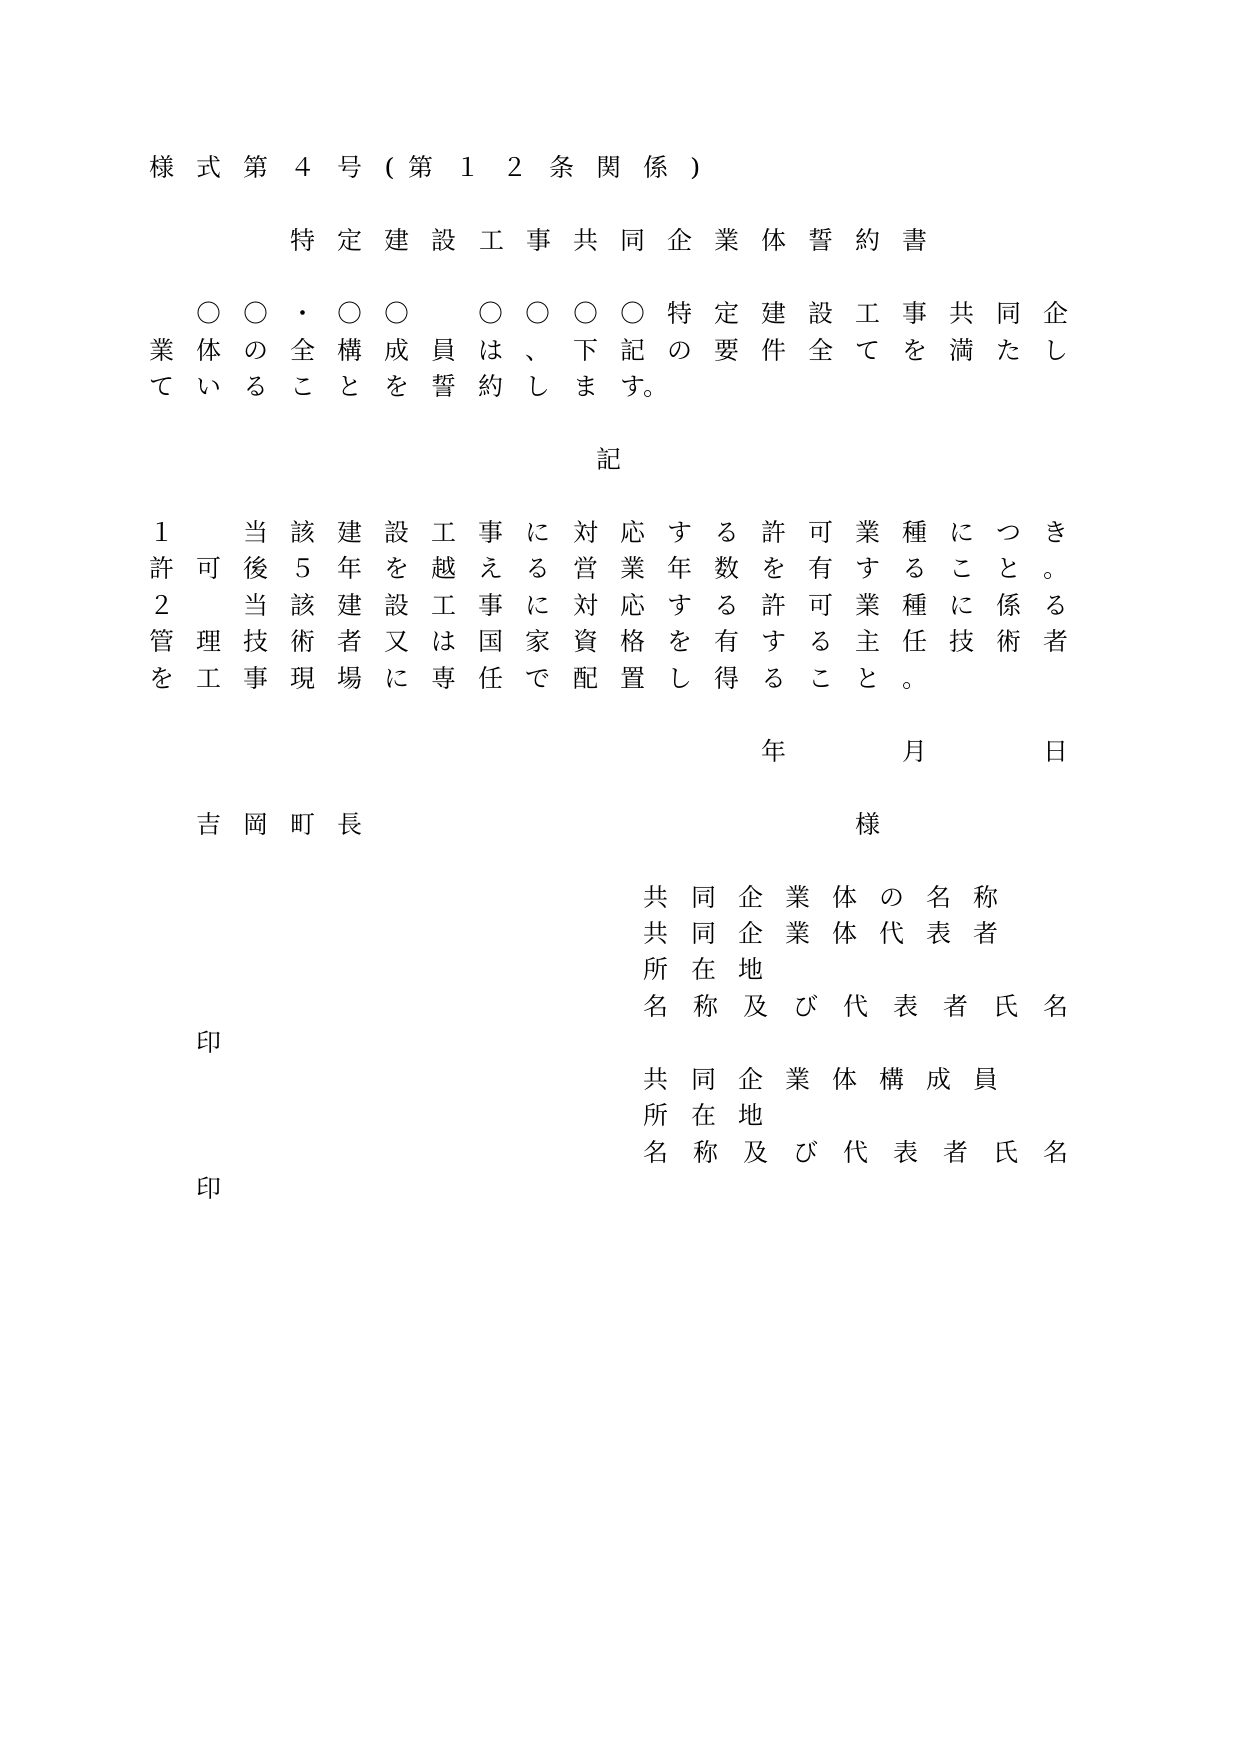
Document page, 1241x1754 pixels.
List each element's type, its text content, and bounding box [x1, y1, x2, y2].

text １ 当該建設工事に対応する許可業種につき許可後５年を越える営業年数を有すること。 [149, 512, 1091, 585]
text ２ 当該建設工事に対応する許可業種に係る管理技術者又は国家資格を有する主任技術者を工事現場に専任で配置し得ること。 [126, 585, 1091, 695]
text 名称及び代表者氏名 印 [173, 1132, 1091, 1205]
text 所在地 [173, 950, 1091, 986]
text 様式第４号(第１２条関係) [149, 148, 1091, 184]
text 名称及び代表者氏名 印 [173, 986, 1091, 1059]
text 年 月 日 [149, 731, 1091, 768]
text 特定建設工事共同企業体誓約書 [149, 221, 1091, 257]
text 記 [149, 439, 1091, 476]
text 共同企業体の名称 [173, 877, 1091, 913]
text 吉岡町長 様 [149, 804, 1091, 841]
text 共同企業体代表者 [173, 913, 1091, 950]
text ○○・○○ ○○○○特定建設工事共同企業体の全構成員は、下記の要件全てを満たしていることを誓約します。 [149, 294, 1091, 403]
text 所在地 [173, 1096, 1091, 1132]
text 共同企業体構成員 [173, 1059, 1091, 1096]
